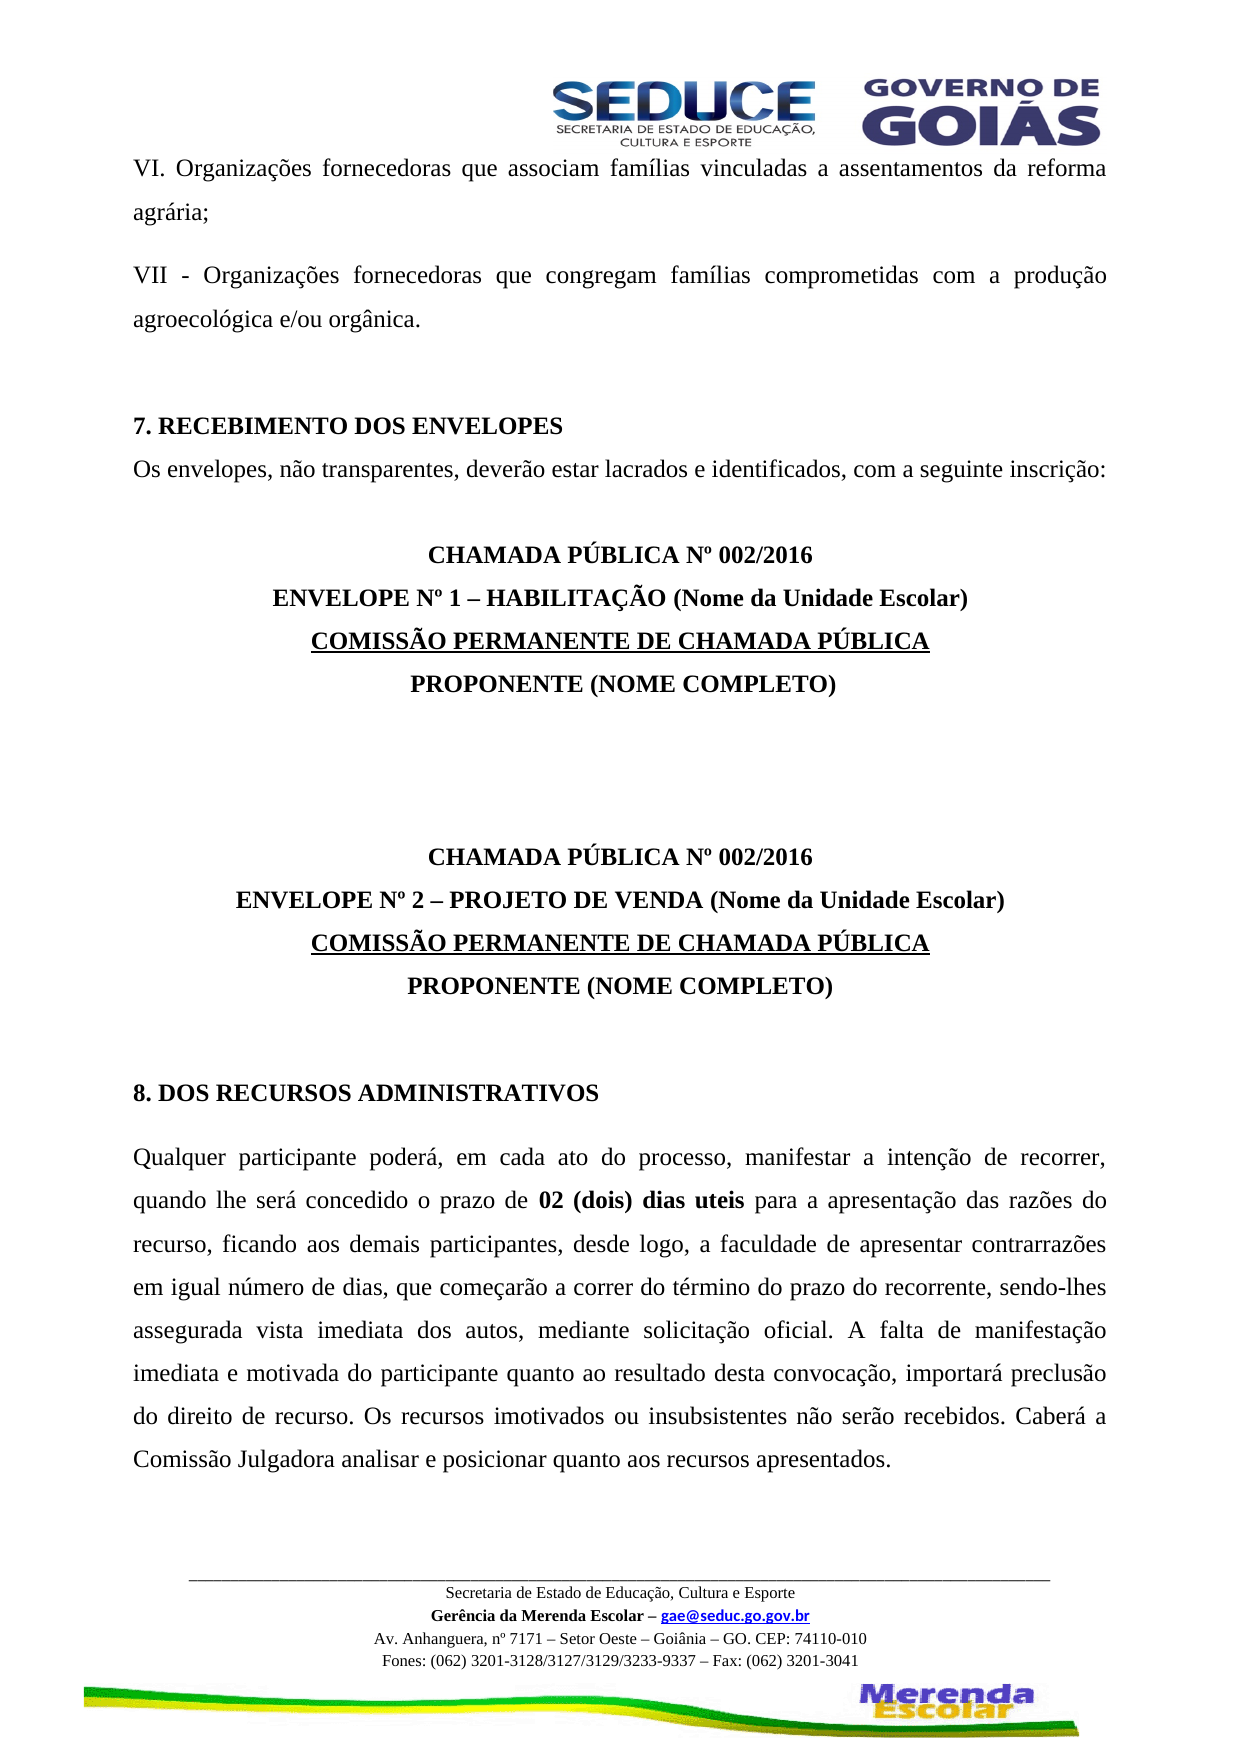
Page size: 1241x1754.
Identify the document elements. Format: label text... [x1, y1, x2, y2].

text Qualquer participante poderá, em cada ato do processo, manifestar a intenção de recorrer, quando lhe será concedido o prazo de 02 (dois) dias uteis para a apresentação das razões do recurso, ficando aos demais participantes, desde logo, a faculdade de apresentar contrarrazões em igual número de dias, que começarão a correr do término do prazo do recorrente, sendo-lhes assegurada vista imediata dos autos, mediante solicitação oficial. A falta de manifestação imediata e motivada do participante quanto ao resultado desta convocação, importará preclusão do direito de recurso. Os recursos imotivados ou insubsistentes não serão recebidos. Caberá a Comissão Julgadora analisar e posicionar quanto aos recursos apresentados. [133, 1142, 1107, 1473]
text COMISSÃO PERMANENTE DE CHAMADA PÚBLICA [133, 928, 1107, 957]
text CHAMADA PÚBLICA Nº 002/2016 [133, 842, 1107, 871]
picture [552, 73, 1108, 154]
text CHAMADA PÚBLICA Nº 002/2016 [133, 540, 1107, 569]
text ENVELOPE Nº 1 – HABILITAÇÃO (Nome da Unidade Escolar) [133, 583, 1107, 612]
text Os envelopes, não transparentes, deverão estar lacrados e identificados, com a seguinte inscrição: [133, 454, 1107, 483]
text 8. DOS RECURSOS ADMINISTRATIVOS [133, 1078, 1107, 1107]
text VII - Organizações fornecedoras que congregam famílias comprometidas com a produção agroecológica e/ou orgânica. [133, 261, 1107, 332]
text PROPONENTE (NOME COMPLETO) [133, 971, 1107, 1000]
text 7. RECEBIMENTO DOS ENVELOPES [133, 411, 1107, 439]
text PROPONENTE (NOME COMPLETO) [133, 669, 1107, 698]
text ENVELOPE Nº 2 – PROJETO DE VENDA (Nome da Unidade Escolar) [133, 885, 1107, 914]
text VI. Organizações fornecedoras que associam famílias vinculadas a assentamentos da reforma agrária; [133, 153, 1107, 225]
text COMISSÃO PERMANENTE DE CHAMADA PÚBLICA [133, 626, 1107, 655]
